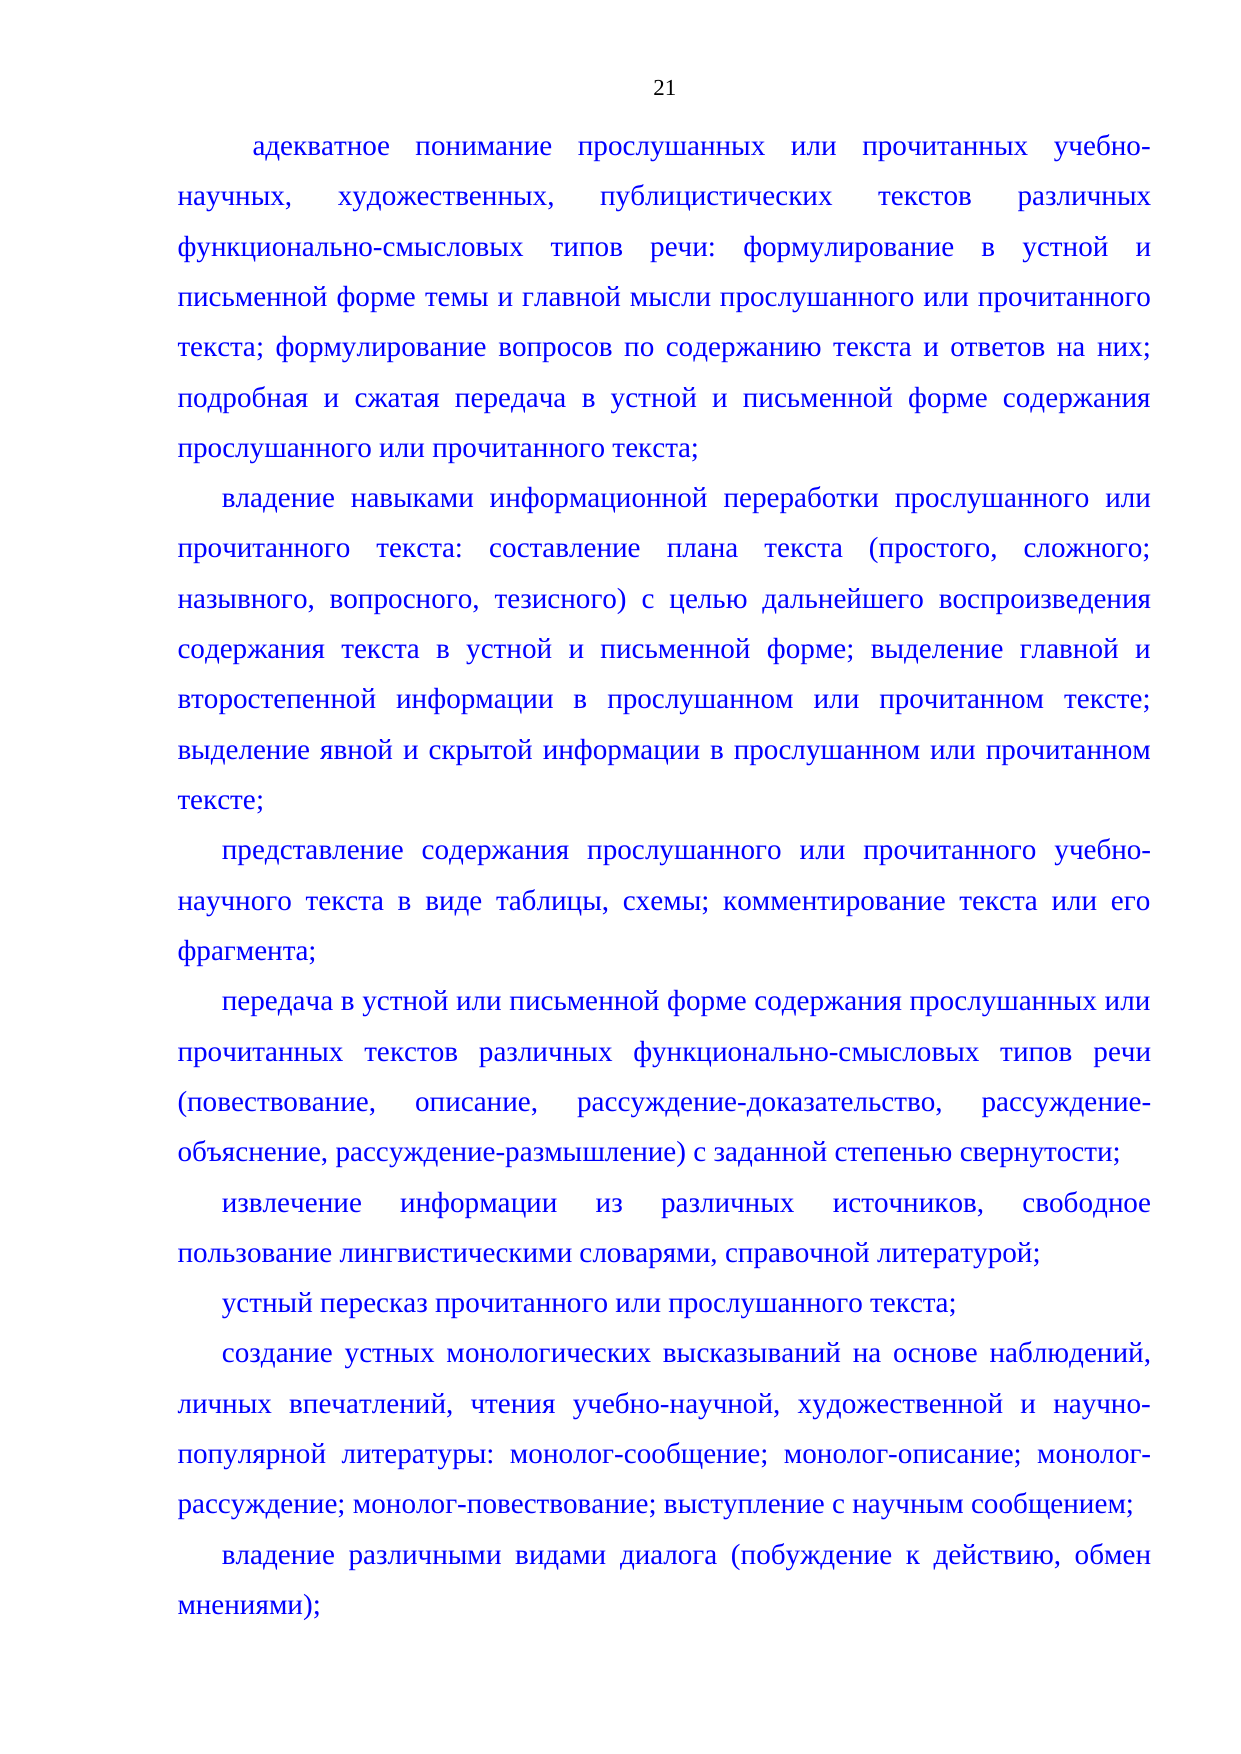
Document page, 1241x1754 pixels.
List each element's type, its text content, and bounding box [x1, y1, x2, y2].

text устный пересказ прочитанного или прослушанного текста; [177, 1285, 1152, 1319]
text представление содержания прослушанного или прочитанного учебно-научного текста в виде таблицы, схемы; комментирование текста или его фрагмента; [177, 832, 1152, 967]
text извлечение информации из различных источников, свободное пользование лингвистическими словарями, справочной литературой; [177, 1185, 1152, 1268]
text владение различными видами диалога (побуждение к действию, обмен мнениями); [177, 1537, 1152, 1621]
text создание устных монологических высказываний на основе наблюдений, личных впечатлений, чтения учебно-научной, художественной и научно-популярной литературы: монолог-сообщение; монолог-описание; монолог-рассуждение; монолог-повествование; выступление с научным сообщением; [177, 1336, 1152, 1520]
text владение навыками информационной переработки прослушанного или прочитанного текста: составление плана текста (простого, сложного; назывного, вопросного, тезисного) с целью дальнейшего воспроизведения содержания текста в устной и письменной форме; выделение главной и второстепенной информации в прослушанном или прочитанном тексте; выделение явной и скрытой информации в прослушанном или прочитанном тексте; [177, 480, 1152, 816]
text адекватное понимание прослушанных или прочитанных учебно-научных, художественных, публицистических текстов различных функционально-смысловых типов речи: формулирование в устной и письменной форме темы и главной мысли прослушанного или прочитанного текста; формулирование вопросов по содержанию текста и ответов на них; подробная и сжатая передача в устной и письменной форме содержания прослушанного или прочитанного текста; [177, 128, 1152, 463]
text передача в устной или письменной форме содержания прослушанных или прочитанных текстов различных функционально-смысловых типов речи (повествование, описание, рассуждение-доказательство, рассуждение-объяснение, рассуждение-размышление) с заданной степенью свернутости; [177, 983, 1152, 1168]
